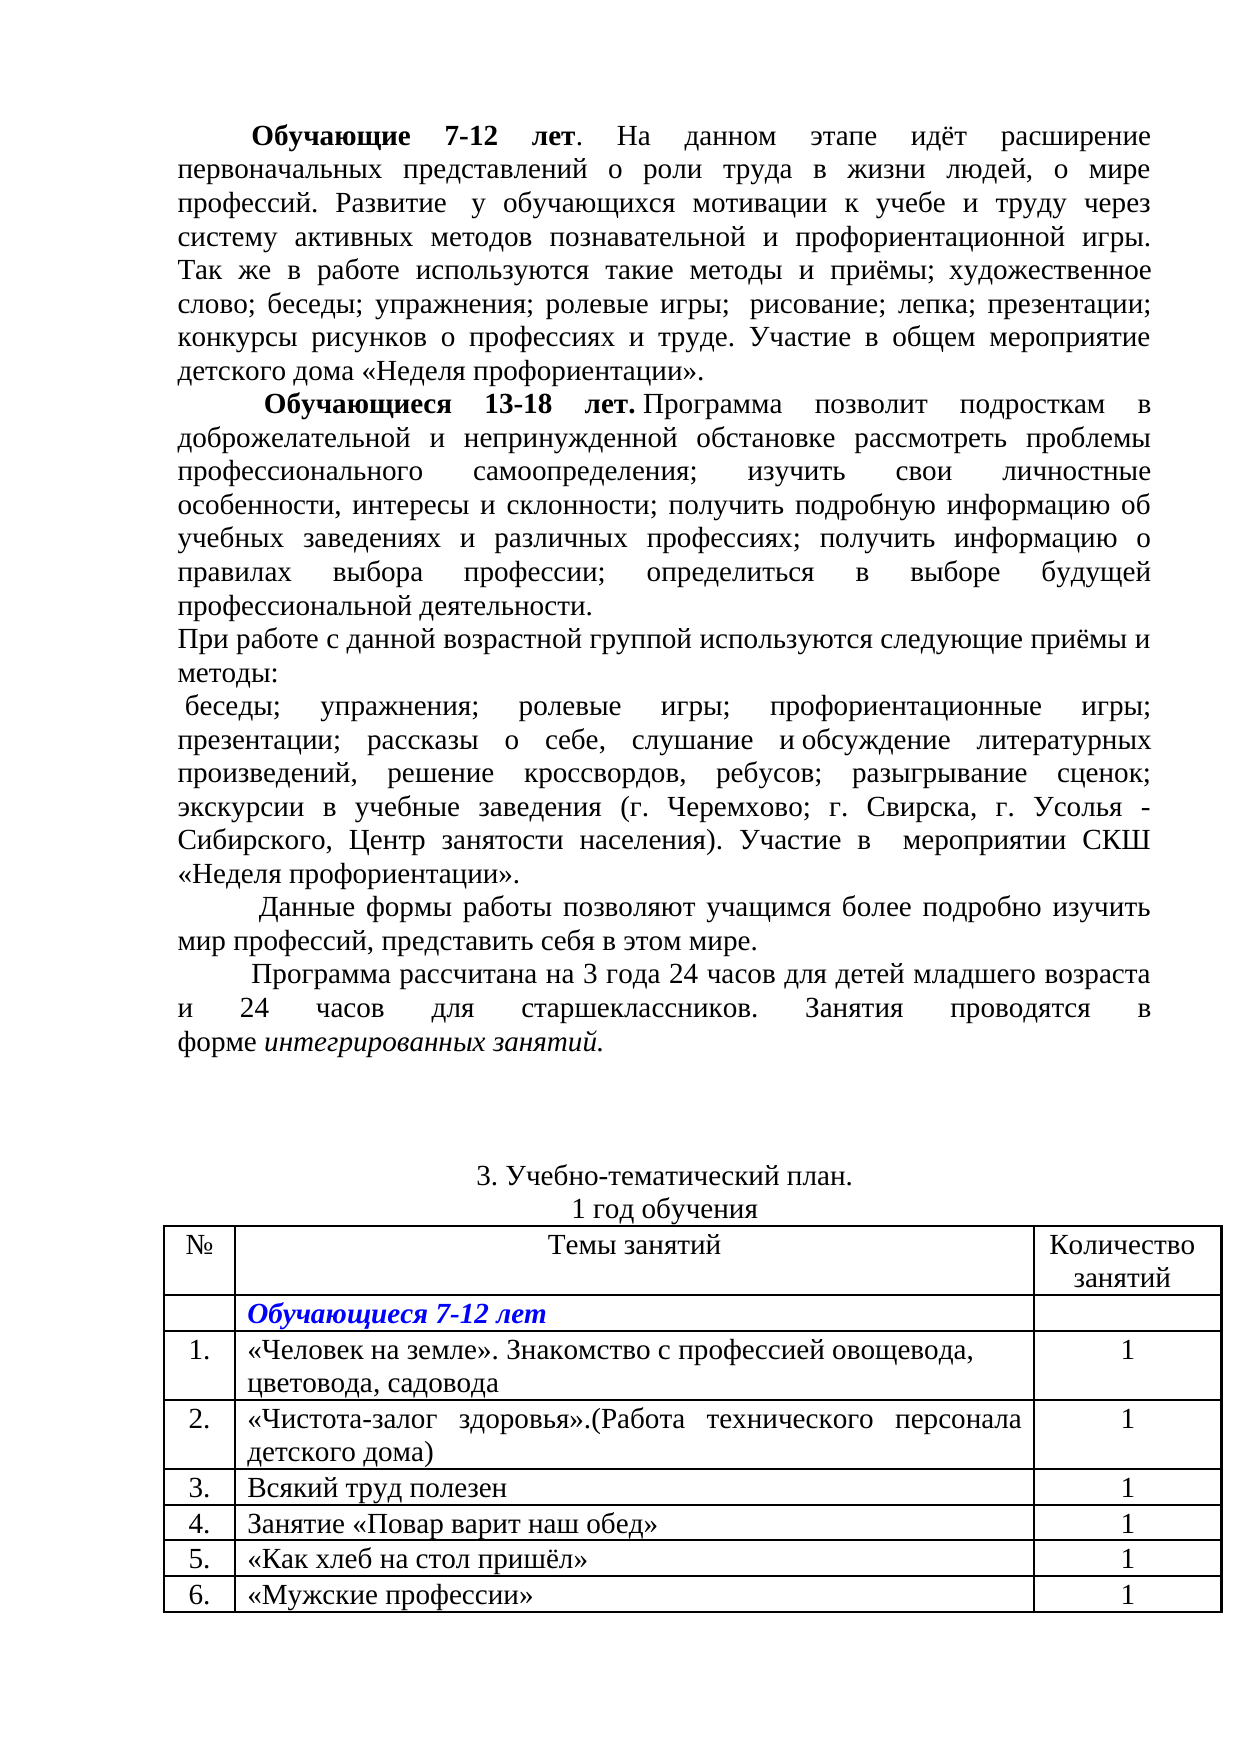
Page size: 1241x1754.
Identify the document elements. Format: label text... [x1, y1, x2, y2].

table_cell [165, 1296, 234, 1330]
table_cell 1. [165, 1332, 234, 1399]
table_header Количество занятий [1035, 1227, 1220, 1294]
table_cell «Чистота-залог здоровья».(Работа технического персонала детского дома) [236, 1401, 1033, 1468]
text При работе с данной возрастной группой используются следующие приёмы и методы: [177, 621, 1152, 688]
table_header Темы занятий [236, 1227, 1033, 1294]
table_cell Обучающиеся 7-12 лет [236, 1296, 1033, 1330]
table_cell 6. [165, 1577, 234, 1611]
table_header № [165, 1227, 234, 1294]
text Данные формы работы позволяют учащимся более подробно изучить мир профессий, представить себя в этом мире. [177, 889, 1152, 957]
text беседы; упражнения; ролевые игры; профориентационные игры; презентации; рассказы о себе, слушание и обсуждение литературных произведений, решение кроссвордов, ребусов; разыгрывание сценок; экскурсии в учебные заведения (г. Черемхово; г. Свирска, г. Усолья - Сибирского, Центр занятости населения). Участие в мероприятии СКШ «Неделя профориентации». [177, 688, 1152, 889]
text Обучающие 7-12 лет. На данном этапе идёт расширение первоначальных представлений о роли труда в жизни людей, о мире профессий. Развитие у обучающихся мотивации к учебе и труду через систему активных методов познавательной и профориентационной игры. Так же в работе используются такие методы и приёмы; художественное слово; беседы; упражнения; ролевые игры; рисование; лепка; презентации; конкурсы рисунков о профессиях и труде. Участие в общем мероприятие детского дома «Неделя профориентации». [177, 118, 1152, 386]
table_cell Занятие «Повар варит наш обед» [236, 1506, 1033, 1539]
table_cell 1 [1035, 1401, 1220, 1468]
table_cell 5. [165, 1541, 234, 1575]
text Обучающиеся 13-18 лет. Программа позволит подросткам в доброжелательной и непринужденной обстановке рассмотреть проблемы профессионального самоопределения; изучить свои личностные особенности, интересы и склонности; получить подробную информацию об учебных заведениях и различных профессиях; получить информацию о правилах выбора профессии; определиться в выборе будущей профессиональной деятельности. [177, 386, 1152, 621]
table_cell 1 [1035, 1470, 1220, 1504]
table_cell «Человек на земле». Знакомство с профессией овощевода, цветовода, садовода [236, 1332, 1033, 1399]
table_cell 3. [165, 1470, 234, 1504]
table_cell 4. [165, 1506, 234, 1539]
table_cell [1035, 1296, 1220, 1330]
table_cell «Как хлеб на стол пришёл» [236, 1541, 1033, 1575]
table_cell «Мужские профессии» [236, 1577, 1033, 1611]
text Программа рассчитана на 3 года 24 часов для детей младшего возраста и 24 часов для старшеклассников. Занятия проводятся в форме интегрированных занятий. [177, 957, 1152, 1057]
table_cell 1 [1035, 1332, 1220, 1399]
table_cell Всякий труд полезен [236, 1470, 1033, 1504]
table_cell 1 [1035, 1577, 1220, 1611]
table_cell 1 [1035, 1506, 1220, 1539]
text 1 год обучения [177, 1191, 1152, 1225]
table_cell 2. [165, 1401, 234, 1468]
text 3. Учебно-тематический план. [177, 1158, 1152, 1191]
table_cell 1 [1035, 1541, 1220, 1575]
